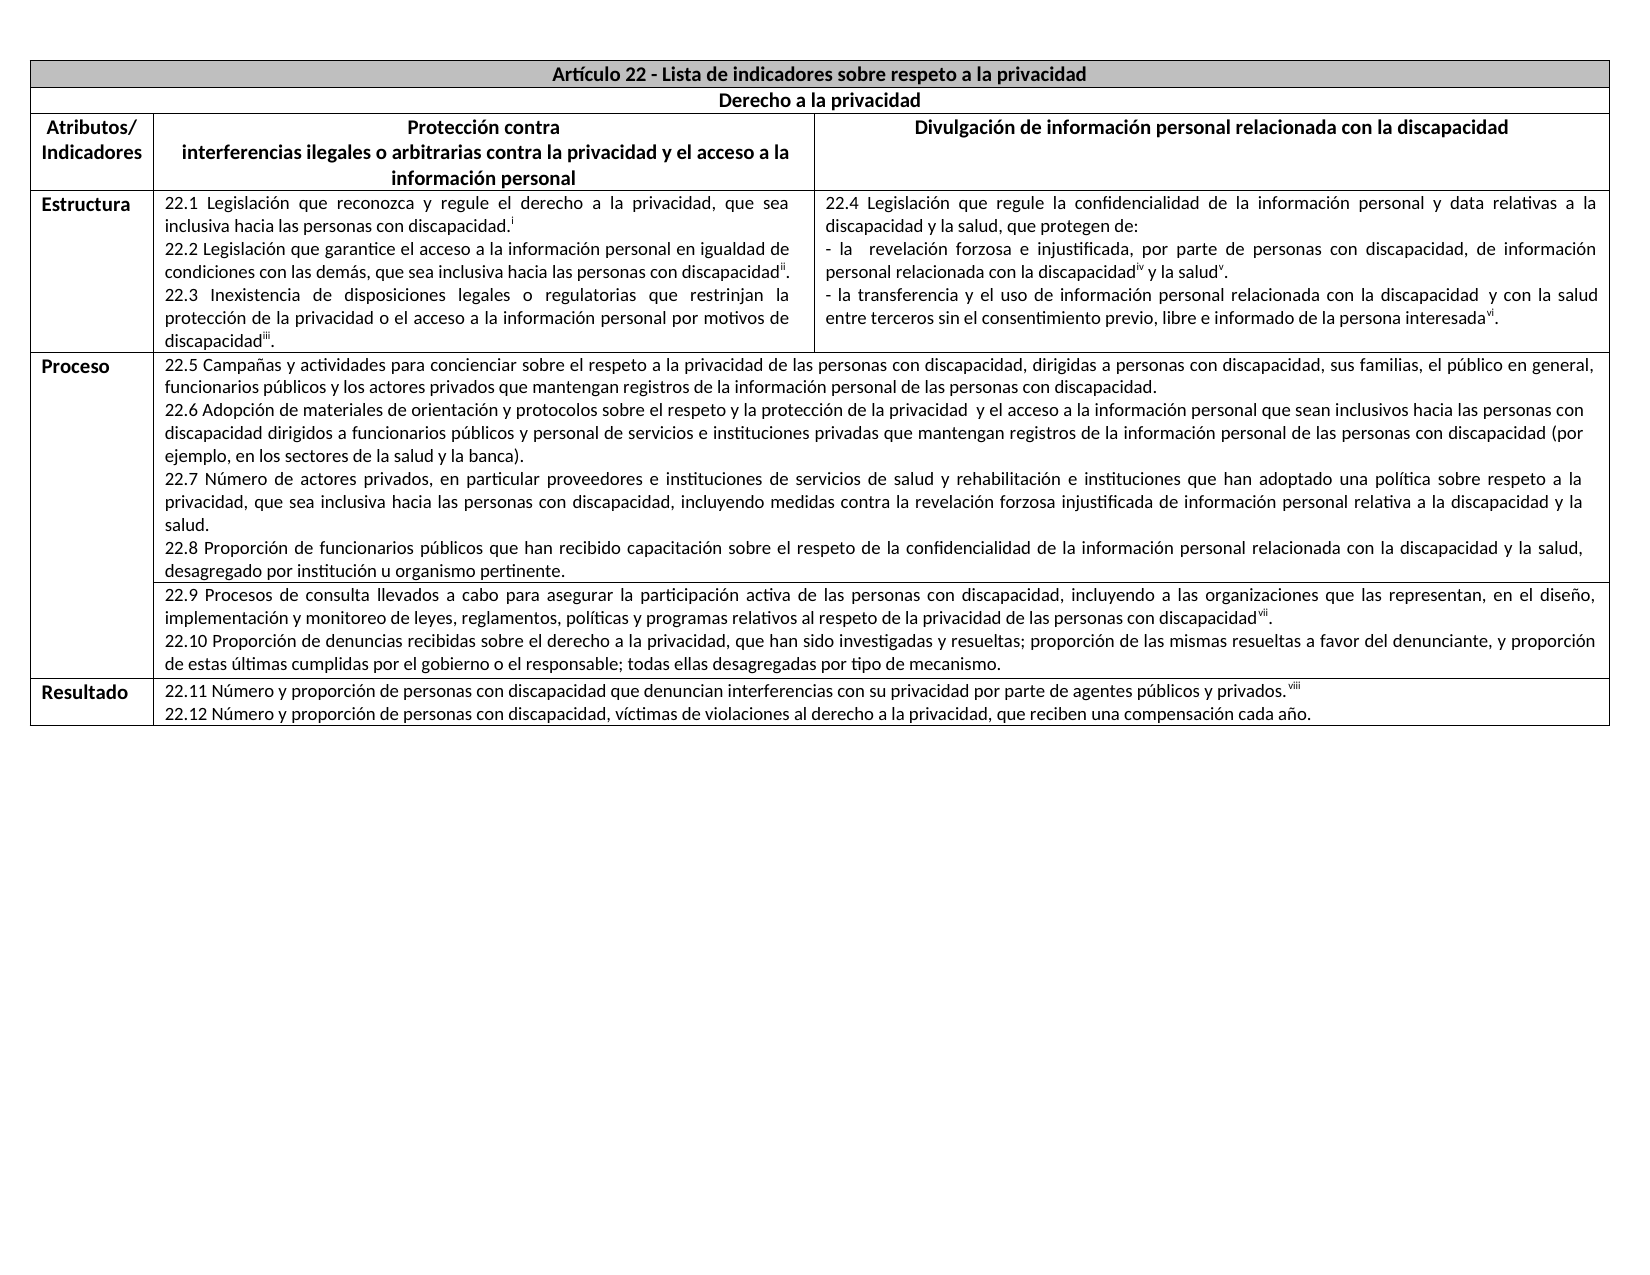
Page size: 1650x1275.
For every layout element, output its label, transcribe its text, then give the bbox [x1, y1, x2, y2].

table_cell 22.4 Legislación que regule la confidencialidad de la información personal y data relativas a la discapacidad y la salud, que protegen de: - la revelación forzosa e injustificada, por parte de personas con discapacidad, de información personal relacionada con la discapacidad y la salud. - la transferencia y el uso de información personal relacionada con la discapacidad y con la salud entre terceros sin el consentimiento previo, libre e informado de la persona interesada. [815, 191, 1609, 352]
table_cell Resultado [31, 679, 153, 725]
table_cell 22.1 Legislación que reconozca y regule el derecho a la privacidad, que sea inclusiva hacia las personas con discapacidad. 22.2 Legislación que garantice el acceso a la información personal en igualdad de condiciones con las demás, que sea inclusiva hacia las personas con discapacidad. 22.3 Inexistencia de disposiciones legales o regulatorias que restrinjan la protección de la privacidad o el acceso a la información personal por motivos de discapacidad. [154, 191, 814, 352]
table_cell 22.11 Número y proporción de personas con discapacidad que denuncian interferencias con su privacidad por parte de agentes públicos y privados. 22.12 Número y proporción de personas con discapacidad, víctimas de violaciones al derecho a la privacidad, que reciben una compensación cada año. [154, 679, 1609, 725]
table_cell Atributos/ Indicadores [31, 114, 153, 190]
table_cell Protección contra interferencias ilegales o arbitrarias contra la privacidad y el acceso a la información personal [154, 114, 814, 190]
table_header Artículo 22 - Lista de indicadores sobre respeto a la privacidad [31, 61, 1609, 87]
table_cell Proceso [31, 353, 153, 678]
table_cell Estructura [31, 191, 153, 352]
table_cell 22.5 Campañas y actividades para concienciar sobre el respeto a la privacidad de las personas con discapacidad, dirigidas a personas con discapacidad, sus familias, el público en general, funcionarios públicos y los actores privados que mantengan registros de la información personal de las personas con discapacidad. 22.6 Adopción de materiales de orientación y protocolos sobre el respeto y la protección de la privacidad y el acceso a la información personal que sean inclusivos hacia las personas con discapacidad dirigidos a funcionarios públicos y personal de servicios e instituciones privadas que mantengan registros de la información personal de las personas con discapacidad (por ejemplo, en los sectores de la salud y la banca). 22.7 Número de actores privados, en particular proveedores e instituciones de servicios de salud y rehabilitación e instituciones que han adoptado una política sobre respeto a la privacidad, que sea inclusiva hacia las personas con discapacidad, incluyendo medidas contra la revelación forzosa injustificada de información personal relativa a la discapacidad y la salud. 22.8 Proporción de funcionarios públicos que han recibido capacitación sobre el respeto de la confidencialidad de la información personal relacionada con la discapacidad y la salud, desagregado por institución u organismo pertinente. [154, 353, 1609, 582]
table_cell 22.9 Procesos de consulta llevados a cabo para asegurar la participación activa de las personas con discapacidad, incluyendo a las organizaciones que las representan, en el diseño, implementación y monitoreo de leyes, reglamentos, políticas y programas relativos al respeto de la privacidad de las personas con discapacidad. 22.10 Proporción de denuncias recibidas sobre el derecho a la privacidad, que han sido investigadas y resueltas; proporción de las mismas resueltas a favor del denunciante, y proporción de estas últimas cumplidas por el gobierno o el responsable; todas ellas desagregadas por tipo de mecanismo. [154, 583, 1609, 678]
table_cell Divulgación de información personal relacionada con la discapacidad [815, 114, 1609, 190]
table_cell Derecho a la privacidad [31, 88, 1609, 113]
